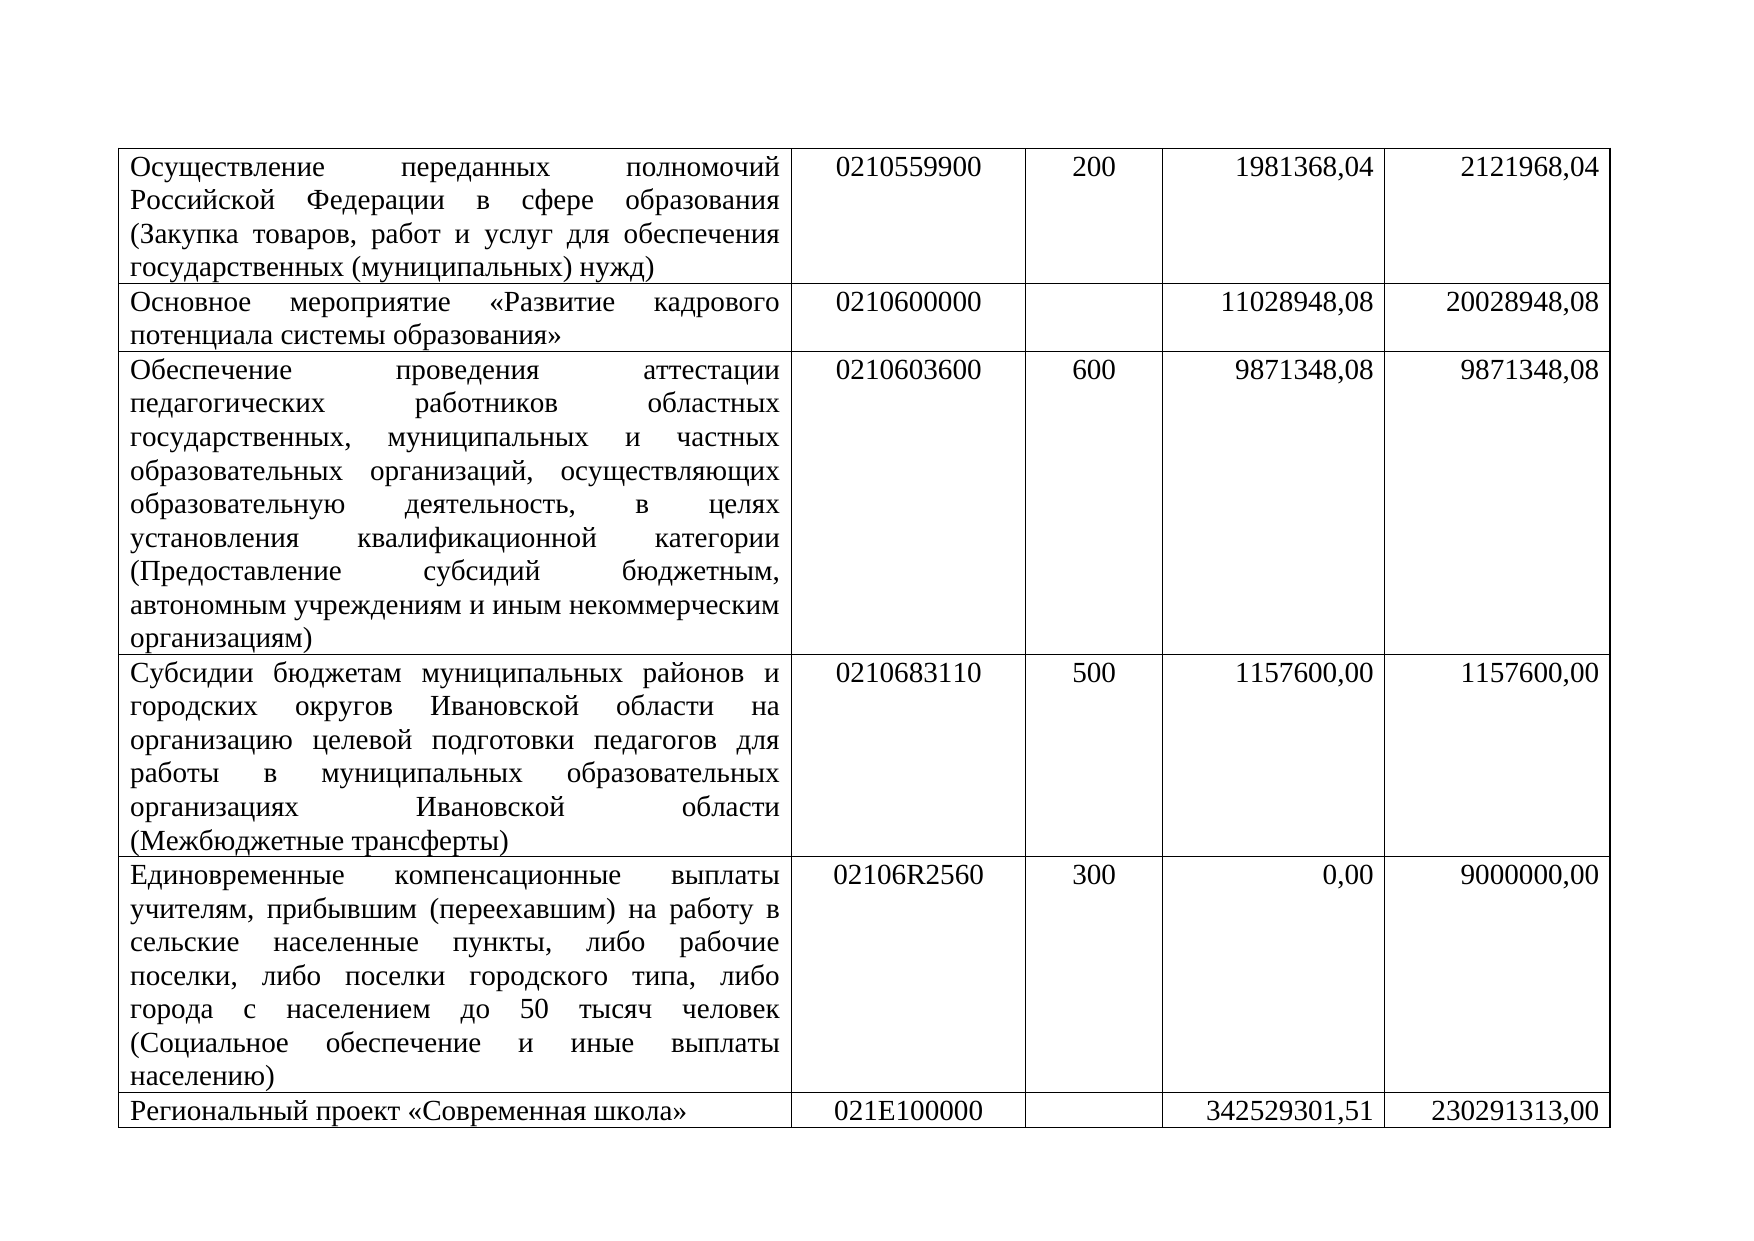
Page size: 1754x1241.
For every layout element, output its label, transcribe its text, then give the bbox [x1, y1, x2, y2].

table_cell 230291313,00 [1385, 1093, 1609, 1127]
table_cell 300 [1026, 857, 1162, 1092]
table_cell Основное мероприятие «Развитие кадрового потенциала системы образования» [119, 284, 791, 351]
table_cell 0210683110 [792, 655, 1025, 856]
table_cell 2121968,04 [1385, 149, 1609, 283]
table_cell Единовременные компенсационные выплаты учителям, прибывшим (переехавшим) на работу в сельские населенные пункты, либо рабочие поселки, либо поселки городского типа, либо города с населением до 50 тысяч человек (Социальное обеспечение и иные выплаты населению) [119, 857, 791, 1092]
table_cell 1981368,04 [1163, 149, 1384, 283]
table_cell 11028948,08 [1163, 284, 1384, 351]
table_cell 9871348,08 [1163, 352, 1384, 654]
table_cell 500 [1026, 655, 1162, 856]
table_cell 9871348,08 [1385, 352, 1609, 654]
table_cell 1157600,00 [1385, 655, 1609, 856]
table_cell 02106R2560 [792, 857, 1025, 1092]
table_cell Обеспечение проведения аттестации педагогических работников областных государственных, муниципальных и частных образовательных организаций, осуществляющих образовательную деятельность, в целях установления квалификационной категории (Предоставление субсидий бюджетным, автономным учреждениям и иным некоммерческим организациям) [119, 352, 791, 654]
table_cell Осуществление переданных полномочий Российской Федерации в сфере образования (Закупка товаров, работ и услуг для обеспечения государственных (муниципальных) нужд) [119, 149, 791, 283]
table_cell 600 [1026, 352, 1162, 654]
table_cell 0,00 [1163, 857, 1384, 1092]
table_cell 0210559900 [792, 149, 1025, 283]
table_cell 200 [1026, 149, 1162, 283]
table_cell Региональный проект «Современная школа» [119, 1093, 791, 1127]
table_cell 342529301,51 [1163, 1093, 1384, 1127]
table_cell [1026, 1093, 1162, 1127]
table_cell 0210600000 [792, 284, 1025, 351]
table_cell 021E100000 [792, 1093, 1025, 1127]
table_cell [1026, 284, 1162, 351]
table_cell 0210603600 [792, 352, 1025, 654]
table_cell Субсидии бюджетам муниципальных районов и городских округов Ивановской области на организацию целевой подготовки педагогов для работы в муниципальных образовательных организациях Ивановской области (Межбюджетные трансферты) [119, 655, 791, 856]
table_cell 20028948,08 [1385, 284, 1609, 351]
table_cell 9000000,00 [1385, 857, 1609, 1092]
table_cell 1157600,00 [1163, 655, 1384, 856]
